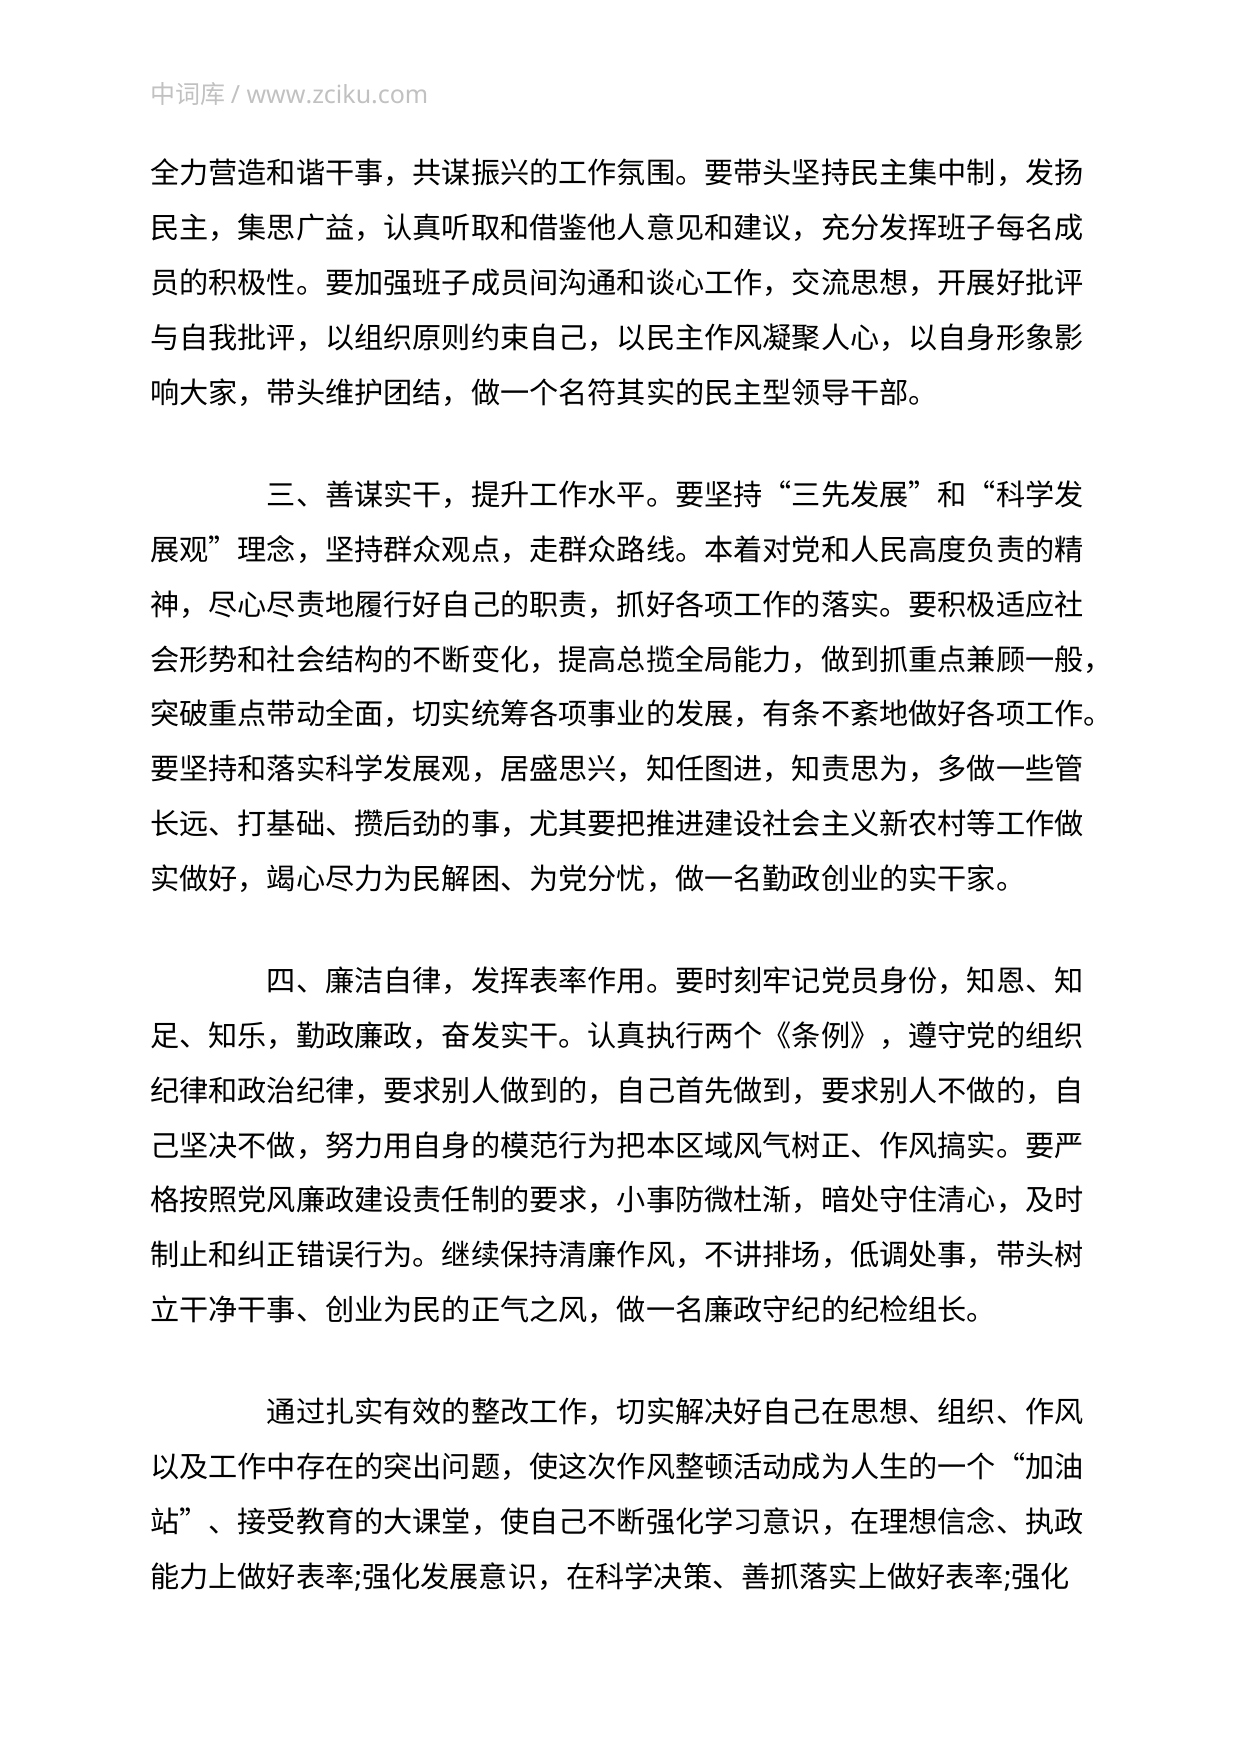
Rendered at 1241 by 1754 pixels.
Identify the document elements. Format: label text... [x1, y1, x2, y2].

text 四、廉洁自律，发挥表率作用。要时刻牢记党员身份，知恩、知足、知乐，勤政廉政，奋发实干。认真执行两个《条例》，遵守党的组织纪律和政治纪律，要求别人做到的，自己首先做到，要求别人不做的，自己坚决不做，努力用自身的模范行为把本区域风气树正、作风搞实。要严格按照党风廉政建设责任制的要求，小事防微杜渐，暗处守住清心，及时制止和纠正错误行为。继续保持清廉作风，不讲排场，低调处事，带头树立干净干事、创业为民的正气之风，做一名廉政守纪的纪检组长。 [150, 957, 1090, 1329]
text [150, 150, 1090, 412]
text 三、善谋实干，提升工作水平。要坚持“三先发展”和“科学发展观”理念，坚持群众观点，走群众路线。本着对党和人民高度负责的精神，尽心尽责地履行好自己的职责，抓好各项工作的落实。要积极适应社会形势和社会结构的不断变化，提高总揽全局能力，做到抓重点兼顾一般，突破重点带动全面，切实统筹各项事业的发展，有条不紊地做好各项工作。要坚持和落实科学发展观，居盛思兴，知任图进，知责思为，多做一些管长远、打基础、攒后劲的事，尤其要把推进建设社会主义新农村等工作做实做好，竭心尽力为民解困、为党分忧，做一名勤政创业的实干家。 [150, 471, 1090, 898]
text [150, 1388, 1090, 1596]
